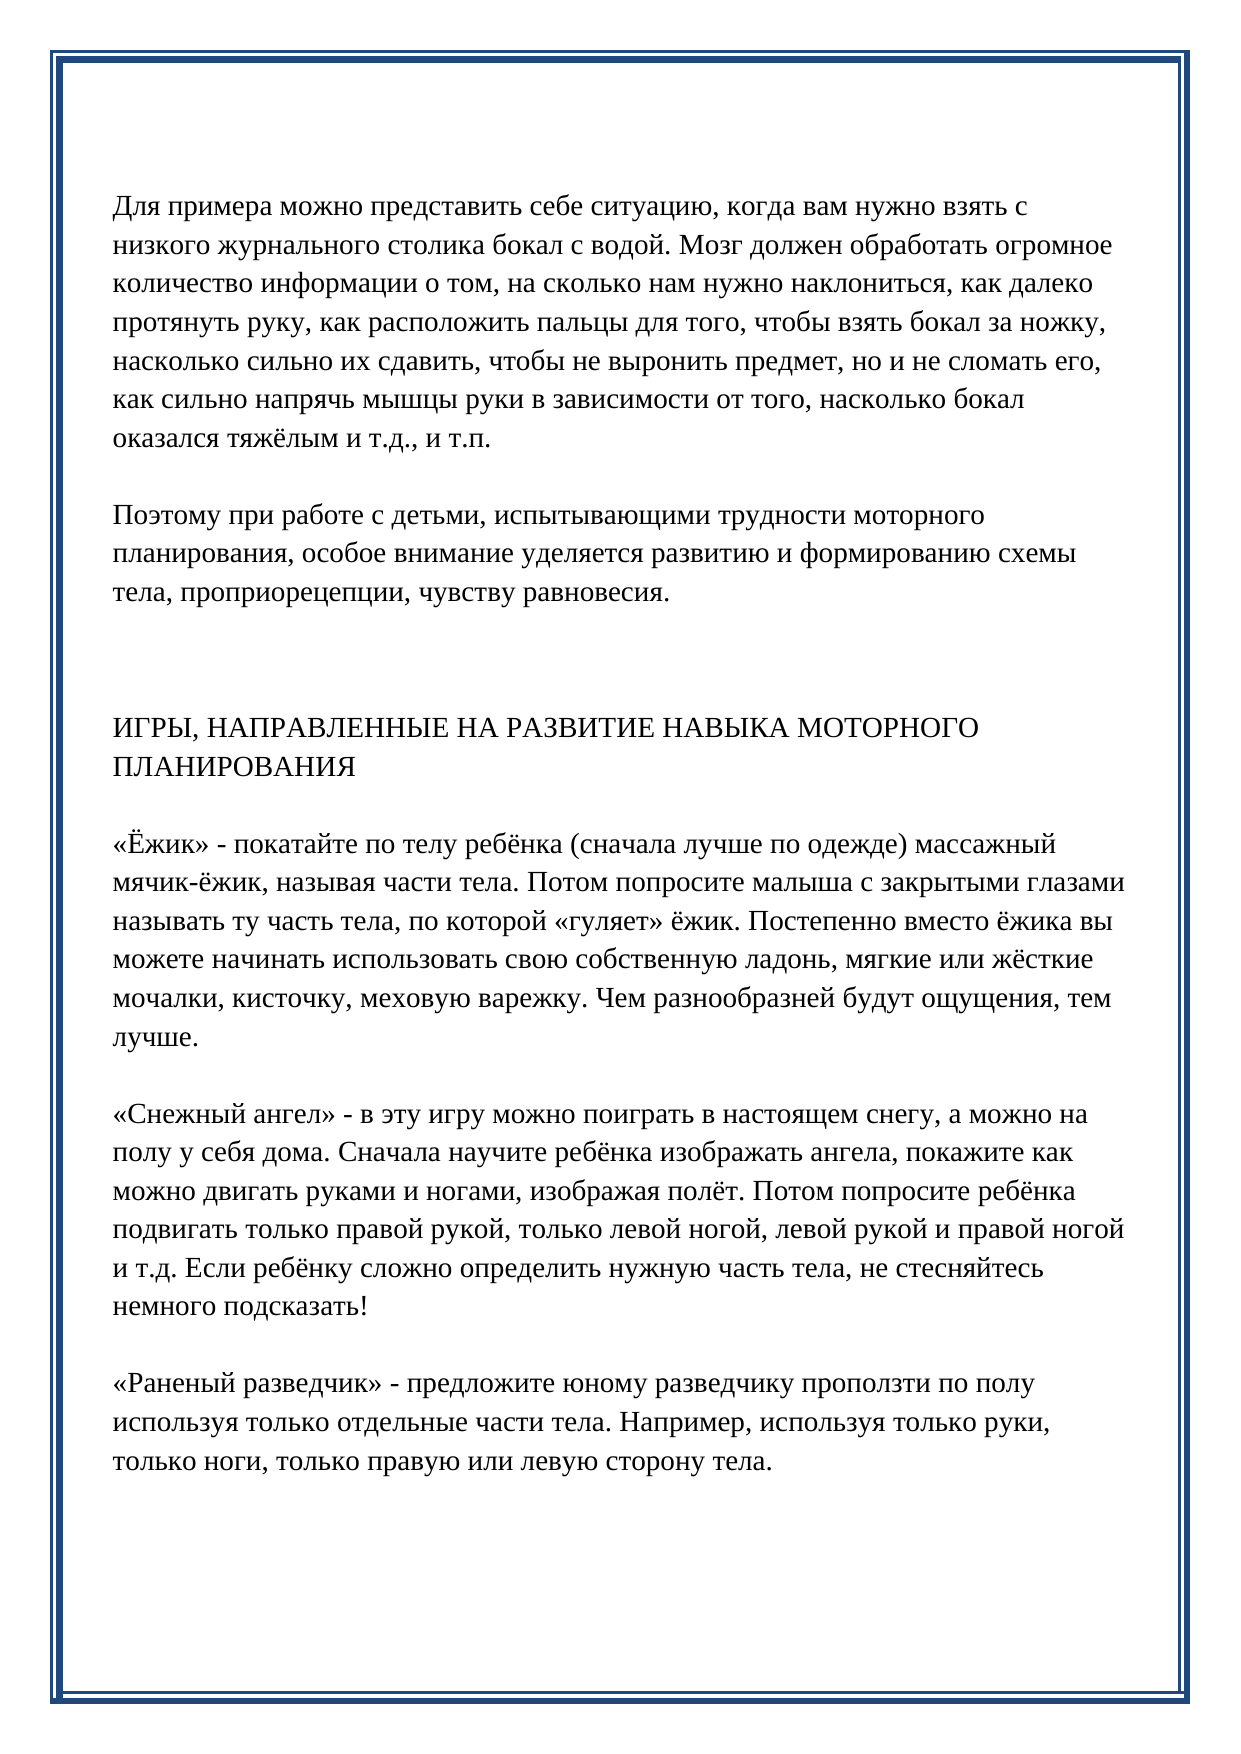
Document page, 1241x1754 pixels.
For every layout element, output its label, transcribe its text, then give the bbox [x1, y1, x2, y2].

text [112, 150, 1128, 607]
text ИГРЫ, НАПРАВЛЕННЫЕ НА РАЗВИТИЕ НАВЫКА МОТОРНОГО ПЛАНИРОВАНИЯ «Ёжик» - покатайте по телу ребёнка (сначала лучше по одежде) массажный мячик-ёжик, называя части тела. Потом попросите малыша с закрытыми глазами называть ту часть тела, по которой «гуляет» ёжик. Постепенно вместо ёжика вы можете начинать использовать свою собственную ладонь, мягкие или жёсткие мочалки, кисточку, меховую варежку. Чем разнообразней будут ощущения, тем лучше. «Снежный ангел» - в эту игру можно поиграть в настоящем снегу, а можно на полу у себя дома. Сначала научите ребёнка изображать ангела, покажите как можно двигать руками и ногами, изображая полёт. Потом попросите ребёнка подвигать только правой рукой, только левой ногой, левой рукой и правой ногой и т.д. Если ребёнку сложно определить нужную часть тела, не стесняйтесь немного подсказать! «Раненый разведчик» - предложите юному разведчику проползти по полу используя только отдельные части тела. Например, используя только руки, только ноги, только правую или левую сторону тела. [112, 633, 1128, 1547]
